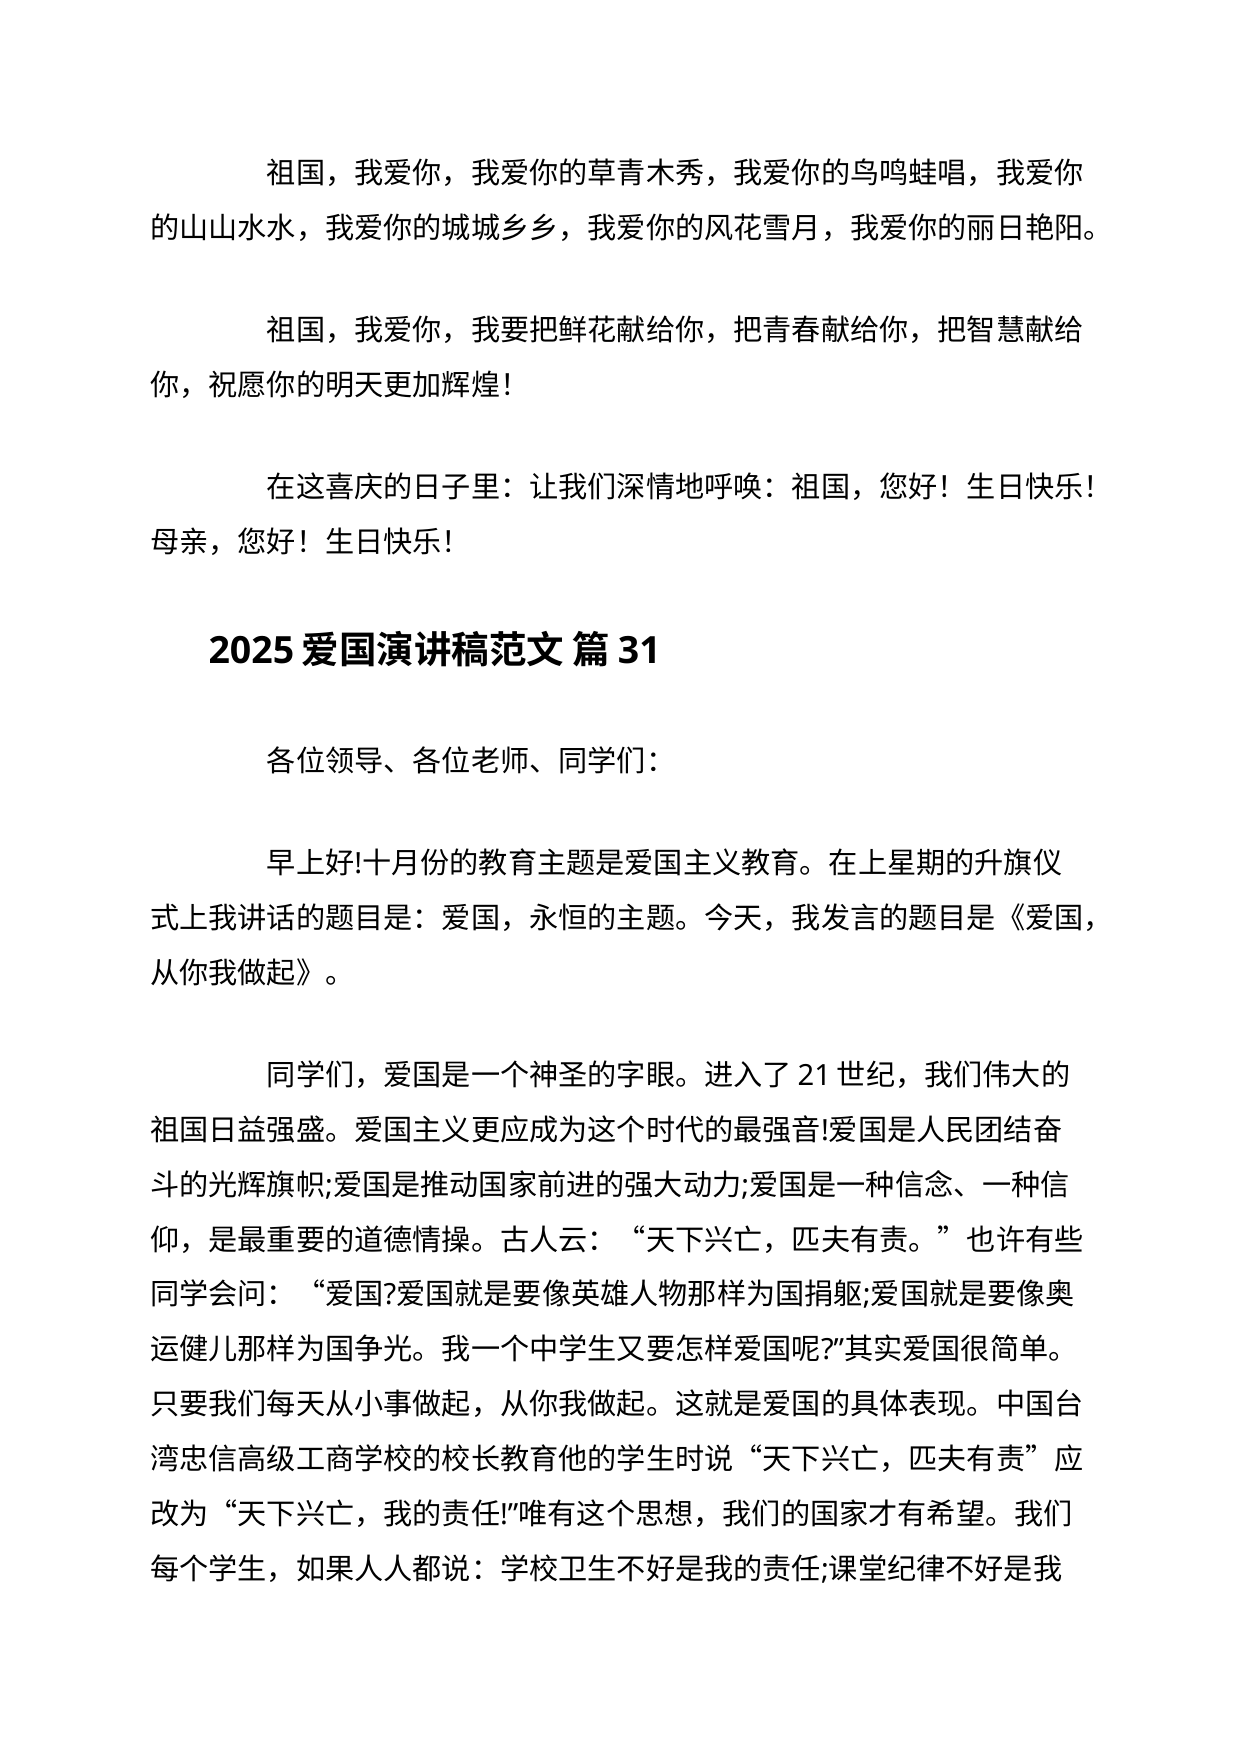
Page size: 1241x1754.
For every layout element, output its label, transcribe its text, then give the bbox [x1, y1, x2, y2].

text 早上好!十月份的教育主题是爱国主义教育。在上星期的升旗仪式上我讲话的题目是：爱国，永恒的主题。今天，我发言的题目是《爱国，从你我做起》。 [150, 839, 1090, 992]
text 2025爱国演讲稿范文 篇31 [150, 620, 1090, 674]
text 各位领导、各位老师、同学们： [150, 738, 1090, 780]
text 祖国，我爱你，我爱你的草青木秀，我爱你的鸟鸣蛙唱，我爱你的山山水水，我爱你的城城乡乡，我爱你的风花雪月，我爱你的丽日艳阳。 [150, 150, 1090, 247]
text 在这喜庆的日子里：让我们深情地呼唤：祖国，您好！生日快乐！母亲，您好！生日快乐！ [150, 463, 1090, 561]
text 祖国，我爱你，我要把鲜花献给你，把青春献给你，把智慧献给你，祝愿你的明天更加辉煌！ [150, 307, 1090, 404]
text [150, 1051, 1090, 1588]
